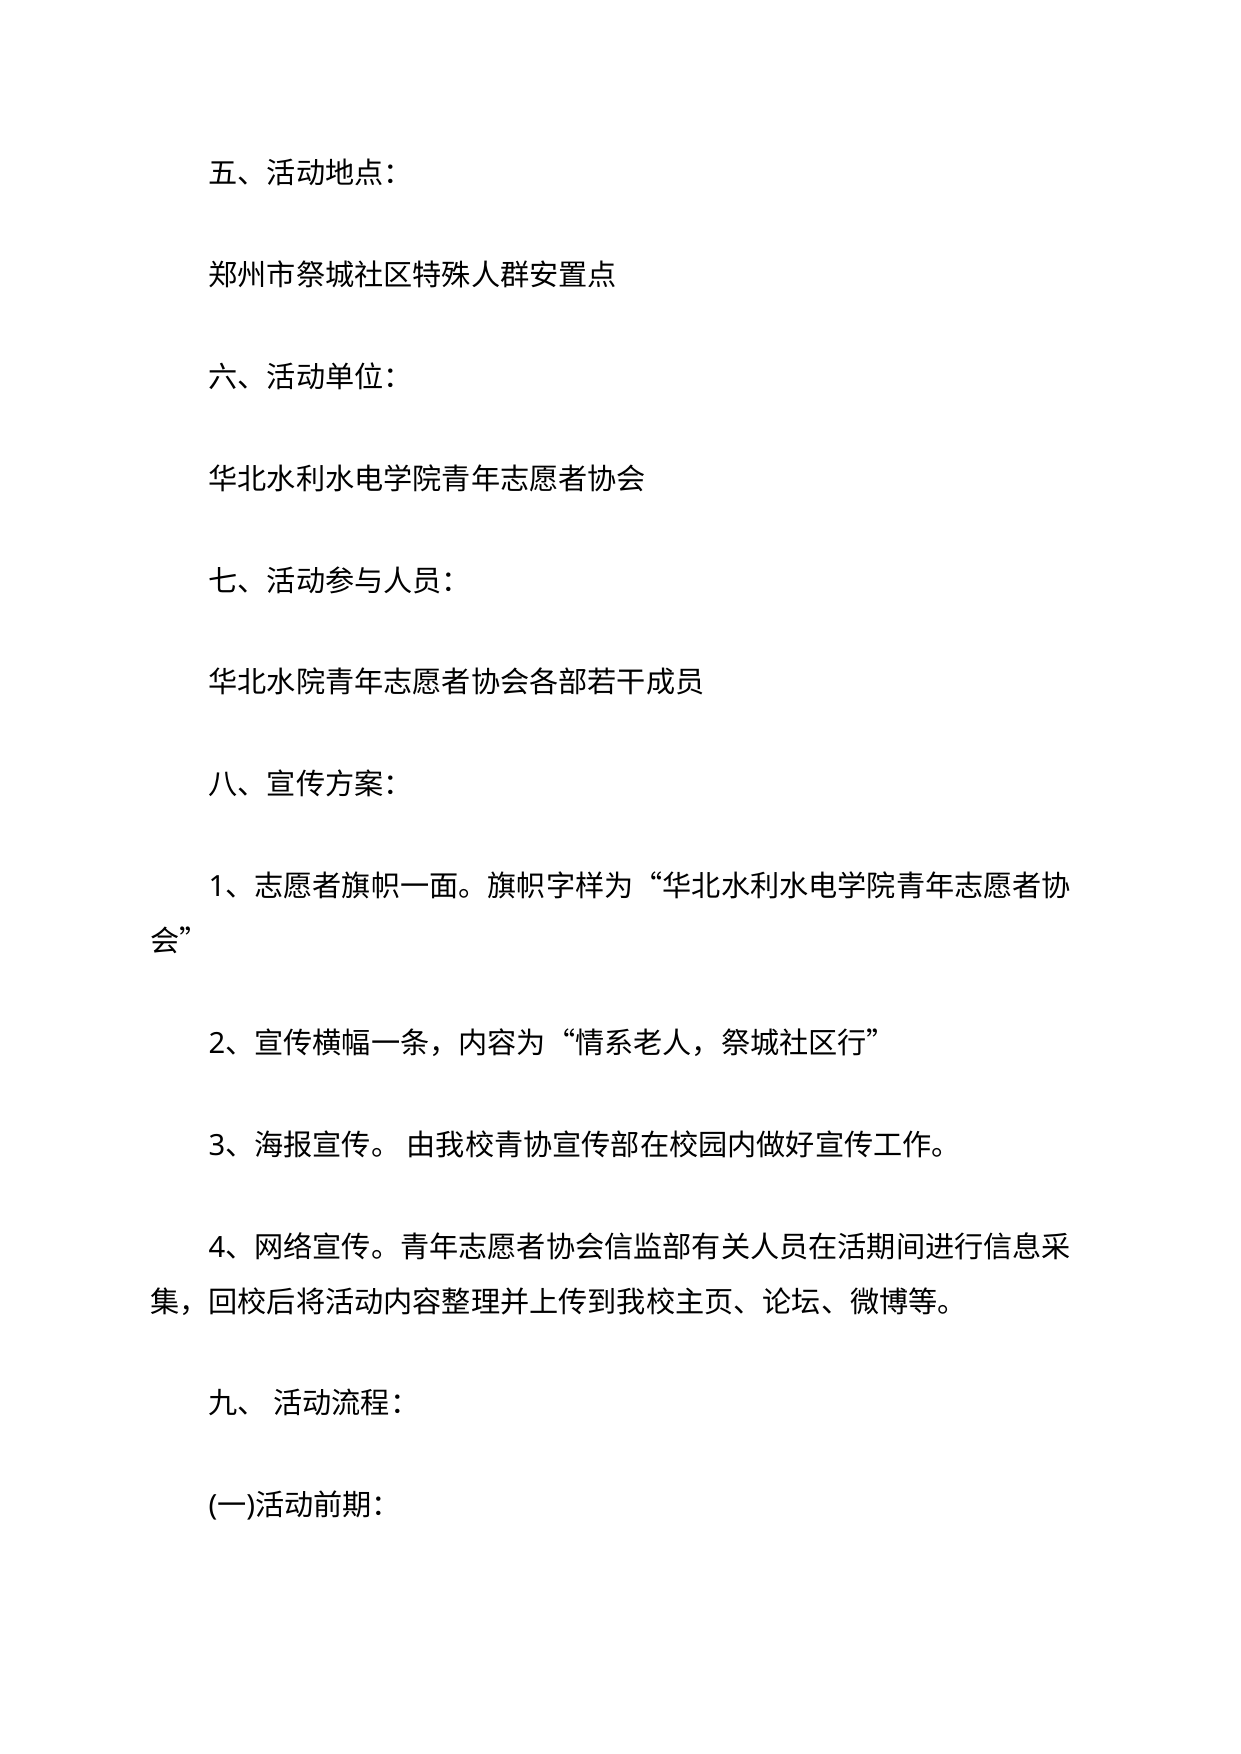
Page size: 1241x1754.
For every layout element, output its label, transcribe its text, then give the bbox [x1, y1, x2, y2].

text 五、活动地点： [150, 150, 1090, 192]
text 华北水利水电学院青年志愿者协会 [150, 455, 1090, 498]
text 八、宣传方案： [150, 761, 1090, 803]
text 六、活动单位： [150, 353, 1090, 396]
text 3、海报宣传。 由我校青协宣传部在校园内做好宣传工作。 [150, 1121, 1090, 1163]
text 1、志愿者旗帜一面。旗帜字样为“华北水利水电学院青年志愿者协会” [150, 862, 1090, 960]
text 2、宣传横幅一条，内容为“情系老人，祭城社区行” [150, 1019, 1090, 1062]
text 九、 活动流程： [150, 1380, 1090, 1422]
text 4、网络宣传。青年志愿者协会信监部有关人员在活期间进行信息采集，回校后将活动内容整理并上传到我校主页、论坛、微博等。 [150, 1223, 1090, 1320]
text 华北水院青年志愿者协会各部若干成员 [150, 659, 1090, 701]
text 七、活动参与人员： [150, 557, 1090, 599]
text 郑州市祭城社区特殊人群安置点 [150, 252, 1090, 294]
text (一)活动前期： [150, 1482, 1090, 1524]
